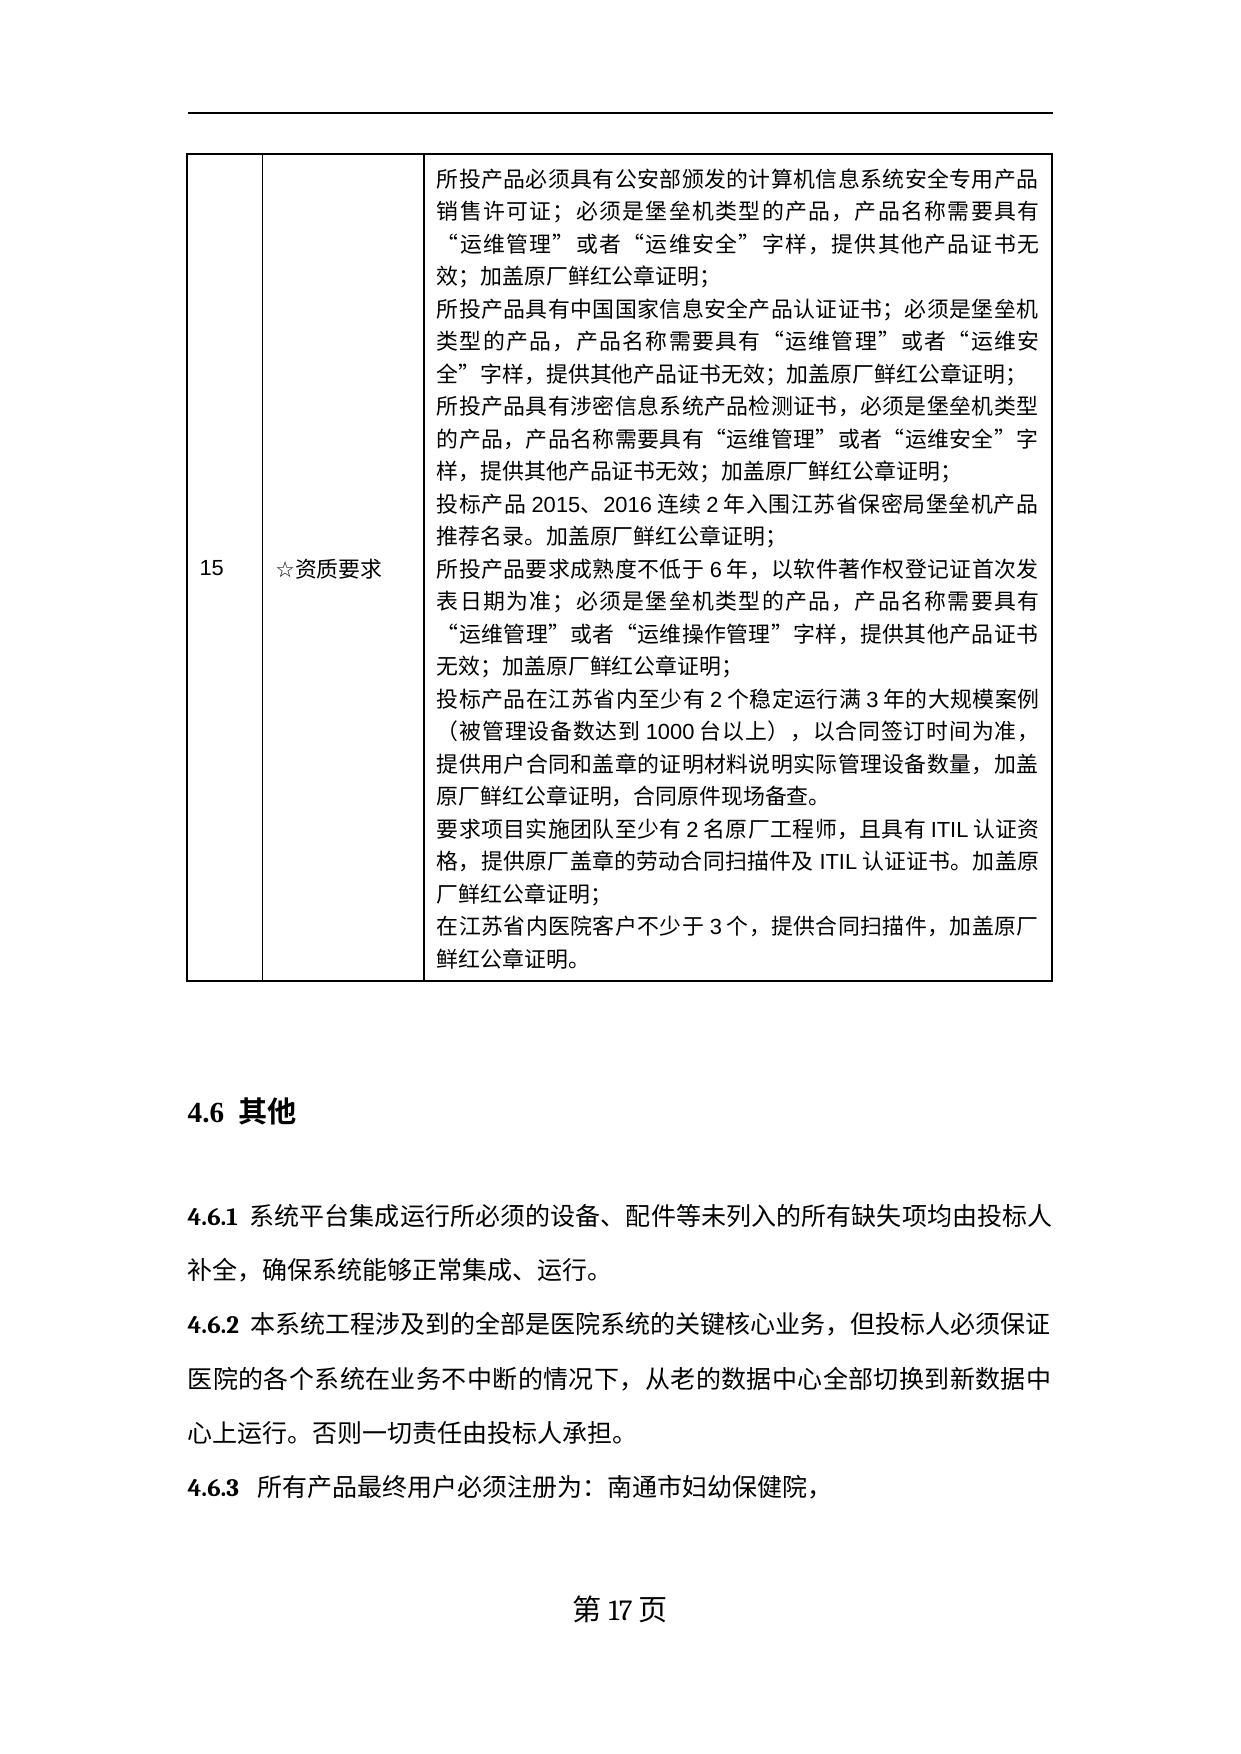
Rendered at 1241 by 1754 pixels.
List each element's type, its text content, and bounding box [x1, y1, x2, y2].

table_cell 15 [188, 155, 262, 980]
table_cell ☆资质要求 [263, 155, 423, 980]
text 4.6.2 本系统工程涉及到的全部是医院系统的关键核心业务，但投标人必须保证医院的各个系统在业务不中断的情况下，从老的数据中心全部切换到新数据中心上运行。否则一切责任由投标人承担。 [187, 1305, 1053, 1450]
table_cell 所投产品必须具有公安部颁发的计算机信息系统安全专用产品销售许可证；必须是堡垒机类型的产品，产品名称需要具有“运维管理”或者“运维安全”字样，提供其他产品证书无效；加盖原厂鲜红公章证明； 所投产品具有中国国家信息安全产品认证证书；必须是堡垒机类型的产品，产品名称需要具有“运维管理”或者“运维安全”字样，提供其他产品证书无效；加盖原厂鲜红公章证明； 所投产品具有涉密信息系统产品检测证书，必须是堡垒机类型的产品，产品名称需要具有“运维管理”或者“运维安全”字样，提供其他产品证书无效；加盖原厂鲜红公章证明； 投标产品2015、2016连续2年入围江苏省保密局堡垒机产品推荐名录。加盖原厂鲜红公章证明； 所投产品要求成熟度不低于6年，以软件著作权登记证首次发表日期为准；必须是堡垒机类型的产品，产品名称需要具有“运维管理”或者“运维操作管理”字样，提供其他产品证书无效；加盖原厂鲜红公章证明； 投标产品在江苏省内至少有2个稳定运行满3年的大规模案例（被管理设备数达到1000台以上），以合同签订时间为准，提供用户合同和盖章的证明材料说明实际管理设备数量，加盖原厂鲜红公章证明，合同原件现场备查。 要求项目实施团队至少有2名原厂工程师，且具有ITIL认证资格，提供原厂盖章的劳动合同扫描件及ITIL认证证书。加盖原厂鲜红公章证明； 在江苏省内医院客户不少于3个，提供合同扫描件，加盖原厂鲜红公章证明。 [425, 155, 1051, 980]
text 4.6.3 所有产品最终用户必须注册为：南通市妇幼保健院， [187, 1468, 1053, 1504]
subtitle 4.6 其他 [187, 1077, 1053, 1142]
text 4.6.1 系统平台集成运行所必须的设备、配件等未列入的所有缺失项均由投标人补全，确保系统能够正常集成、运行。 [187, 1196, 1053, 1287]
